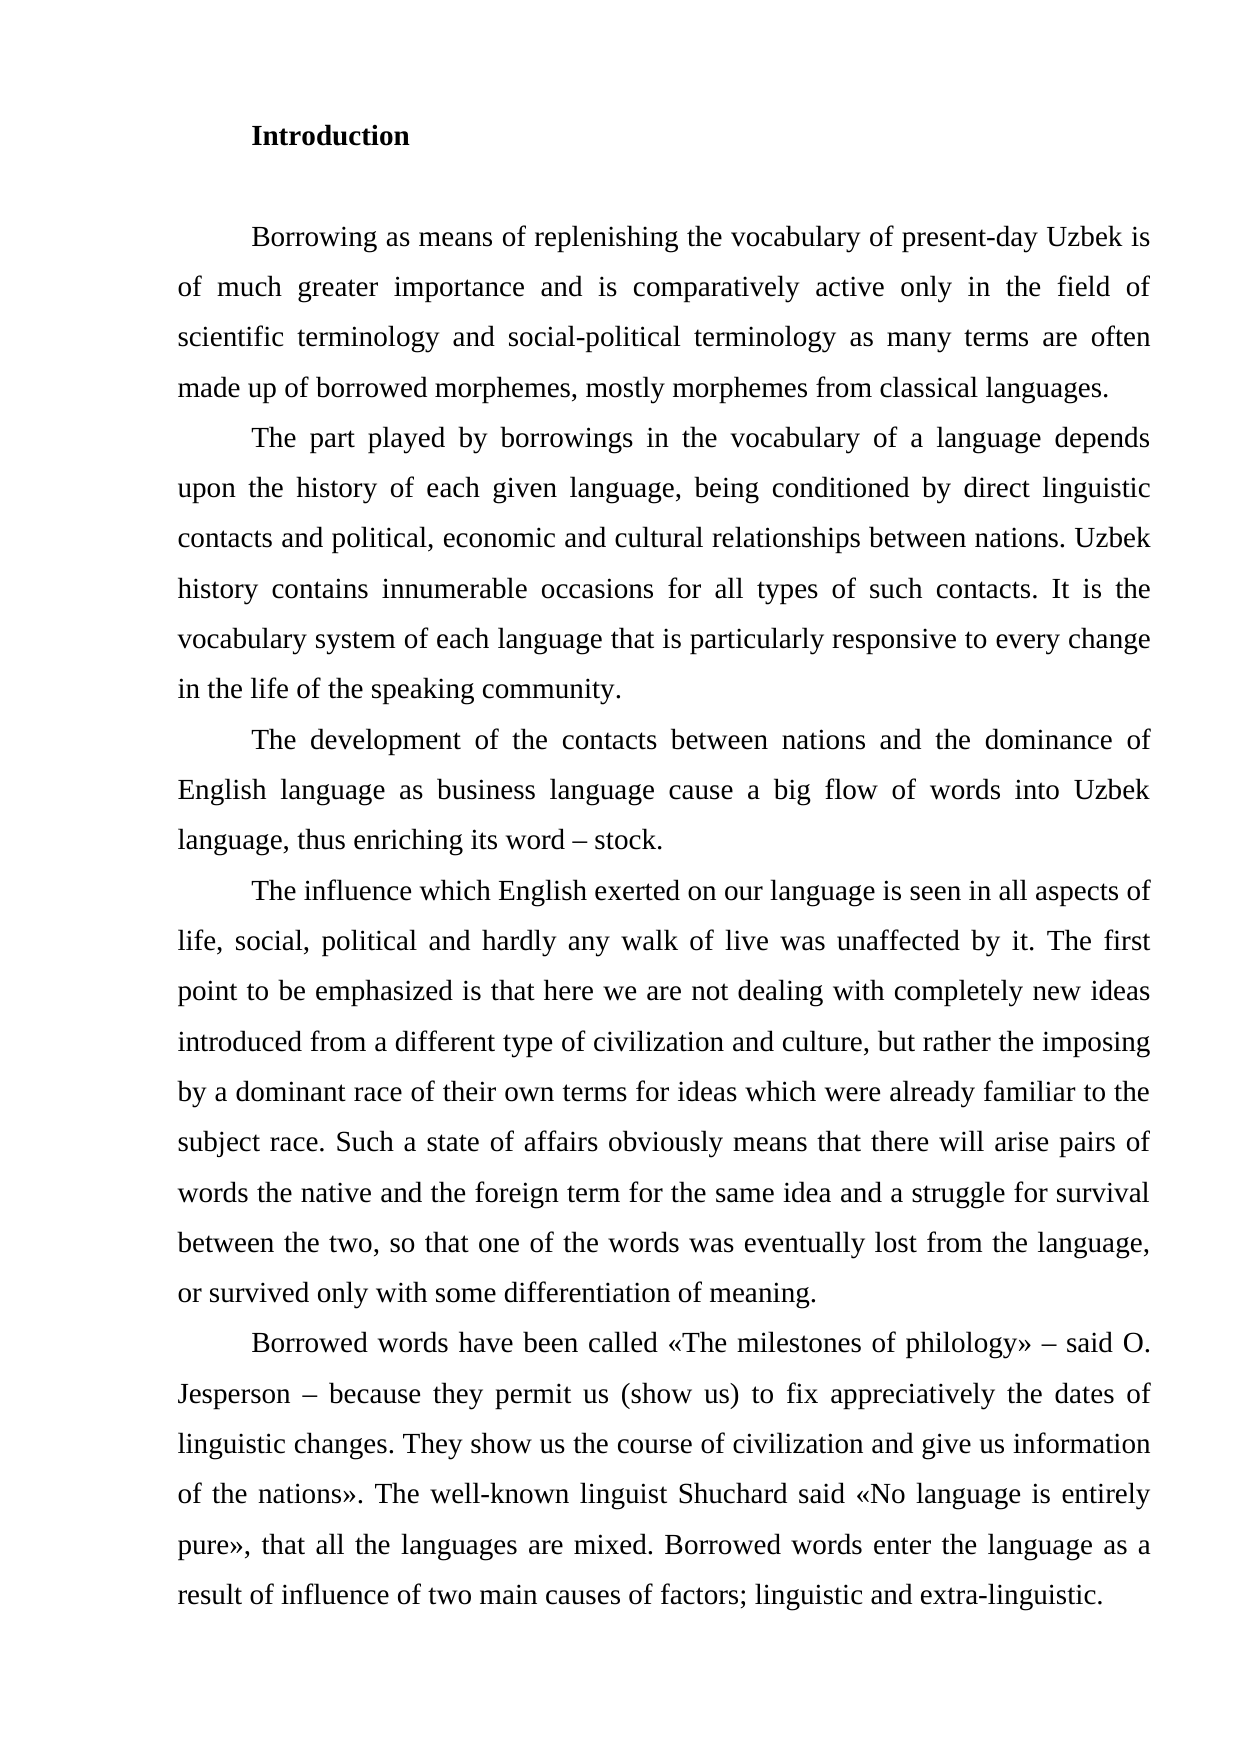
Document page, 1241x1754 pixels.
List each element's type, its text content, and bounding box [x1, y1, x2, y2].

text The part played by borrowings in the vocabulary of a language depends upon the history of each given language, being conditioned by direct linguistic contacts and political, economic and cultural relationships between nations. Uzbek history contains innumerable occasions for all types of such contacts. It is the vocabulary system of each language that is particularly responsive to every change in the life of the speaking community. [177, 420, 1152, 705]
text Borrowed words have been called «The milestones of philology» – said O. Jesperson – because they permit us (show us) to fix appreciatively the dates of linguistic changes. They show us the course of civilization and give us information of the nations». The well-known linguist Shuchard said «No language is entirely pure», that all the languages are mixed. Borrowed words enter the language as a result of influence of two main causes of factors; linguistic and extra-linguistic. [177, 1326, 1152, 1611]
text Introduction [177, 118, 1152, 152]
text The influence which English exerted on our language is seen in all aspects of life, social, political and hardly any walk of live was unaffected by it. The first point to be emphasized is that here we are not dealing with completely new ideas introduced from a different type of civilization and culture, but rather the imposing by a dominant race of their own terms for ideas which were already familiar to the subject race. Such a state of affairs obviously means that there will arise pairs of words the native and the foreign term for the same idea and a struggle for survival between the two, so that one of the words was eventually lost from the language, or survived only with some differentiation of meaning. [177, 873, 1152, 1309]
text The development of the contacts between nations and the dominance of English language as business language cause a big flow of words into Uzbek language, thus enriching its word – stock. [177, 722, 1152, 856]
text Borrowing as means of replenishing the vocabulary of present-day Uzbek is of much greater importance and is comparatively active only in the field of scientific terminology and social-political terminology as many terms are often made up of borrowed morphemes, mostly morphemes from classical languages. [177, 219, 1152, 403]
